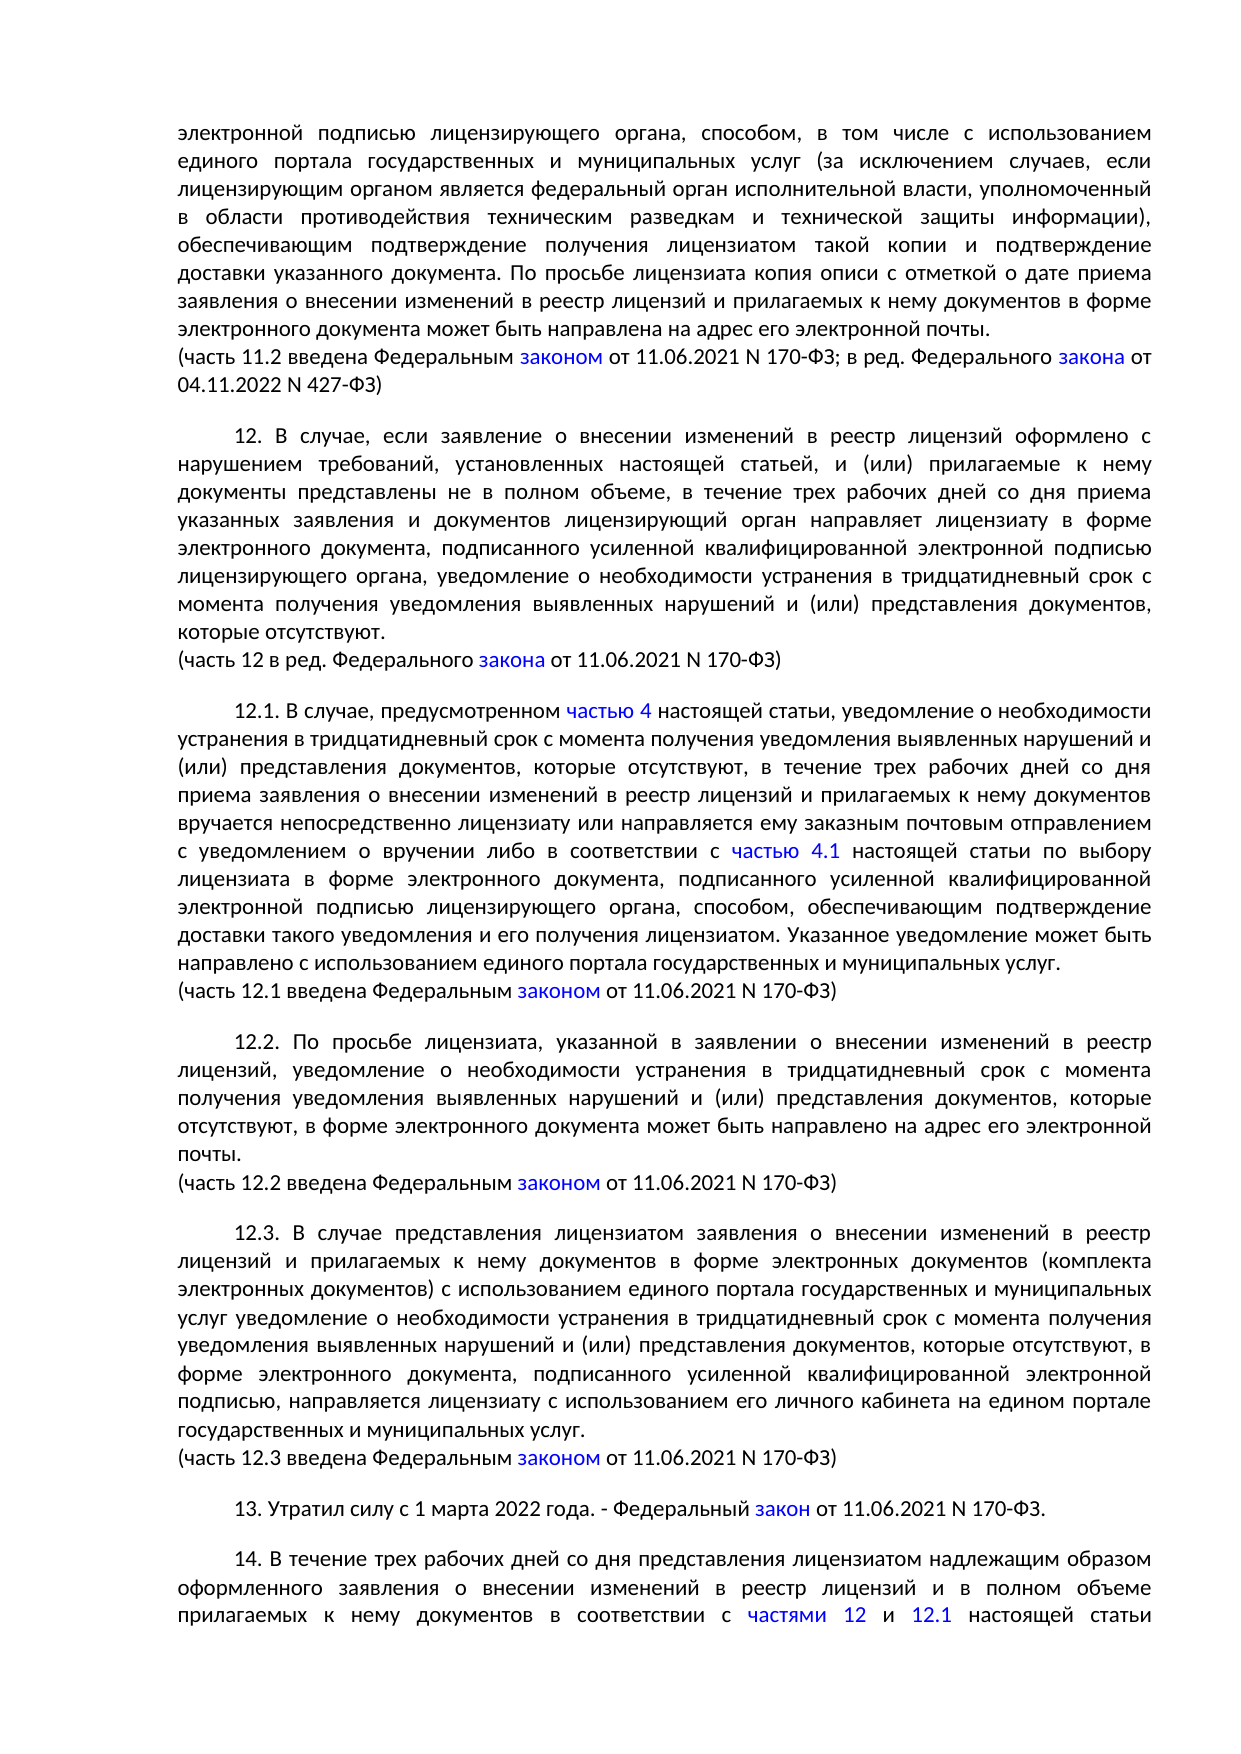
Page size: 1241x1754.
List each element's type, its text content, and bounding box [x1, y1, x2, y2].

text 13. Утратил силу с 1 марта 2022 года. - Федеральный закон от 11.06.2021 N 170-ФЗ. [177, 1494, 1152, 1522]
text 12.1. В случае, предусмотренном частью 4 настоящей статьи, уведомление о необходимости устранения в тридцатидневный срок с момента получения уведомления выявленных нарушений и (или) представления документов, которые отсутствуют, в течение трех рабочих дней со дня приема заявления о внесении изменений в реестр лицензий и прилагаемых к нему документов вручается непосредственно лицензиату или направляется ему заказным почтовым отправлением с уведомлением о вручении либо в соответствии с частью 4.1 настоящей статьи по выбору лицензиата в форме электронного документа, подписанного усиленной квалифицированной электронной подписью лицензирующего органа, способом, обеспечивающим подтверждение доставки такого уведомления и его получения лицензиатом. Указанное уведомление может быть направлено с использованием единого портала государственных и муниципальных услуг. [177, 696, 1152, 977]
text (часть 12.3 введена Федеральным законом от 11.06.2021 N 170-ФЗ) [177, 1443, 1152, 1471]
text (часть 12 в ред. Федерального закона от 11.06.2021 N 170-ФЗ) [177, 645, 1152, 673]
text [177, 118, 1152, 342]
text (часть 11.2 введена Федеральным законом от 11.06.2021 N 170-ФЗ; в ред. Федерального закона от 04.11.2022 N 427-ФЗ) [177, 342, 1152, 398]
text 12.2. По просьбе лицензиата, указанной в заявлении о внесении изменений в реестр лицензий, уведомление о необходимости устранения в тридцатидневный срок с момента получения уведомления выявленных нарушений и (или) представления документов, которые отсутствуют, в форме электронного документа может быть направлено на адрес его электронной почты. [177, 1027, 1152, 1168]
text (часть 12.2 введена Федеральным законом от 11.06.2021 N 170-ФЗ) [177, 1168, 1152, 1196]
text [177, 1544, 1152, 1629]
text (часть 12.1 введена Федеральным законом от 11.06.2021 N 170-ФЗ) [177, 977, 1152, 1004]
text 12. В случае, если заявление о внесении изменений в реестр лицензий оформлено с нарушением требований, установленных настоящей статьей, и (или) прилагаемые к нему документы представлены не в полном объеме, в течение трех рабочих дней со дня приема указанных заявления и документов лицензирующий орган направляет лицензиату в форме электронного документа, подписанного усиленной квалифицированной электронной подписью лицензирующего органа, уведомление о необходимости устранения в тридцатидневный срок с момента получения уведомления выявленных нарушений и (или) представления документов, которые отсутствуют. [177, 421, 1152, 645]
text 12.3. В случае представления лицензиатом заявления о внесении изменений в реестр лицензий и прилагаемых к нему документов в форме электронных документов (комплекта электронных документов) с использованием единого портала государственных и муниципальных услуг уведомление о необходимости устранения в тридцатидневный срок с момента получения уведомления выявленных нарушений и (или) представления документов, которые отсутствуют, в форме электронного документа, подписанного усиленной квалифицированной электронной подписью, направляется лицензиату с использованием его личного кабинета на едином портале государственных и муниципальных услуг. [177, 1218, 1152, 1443]
